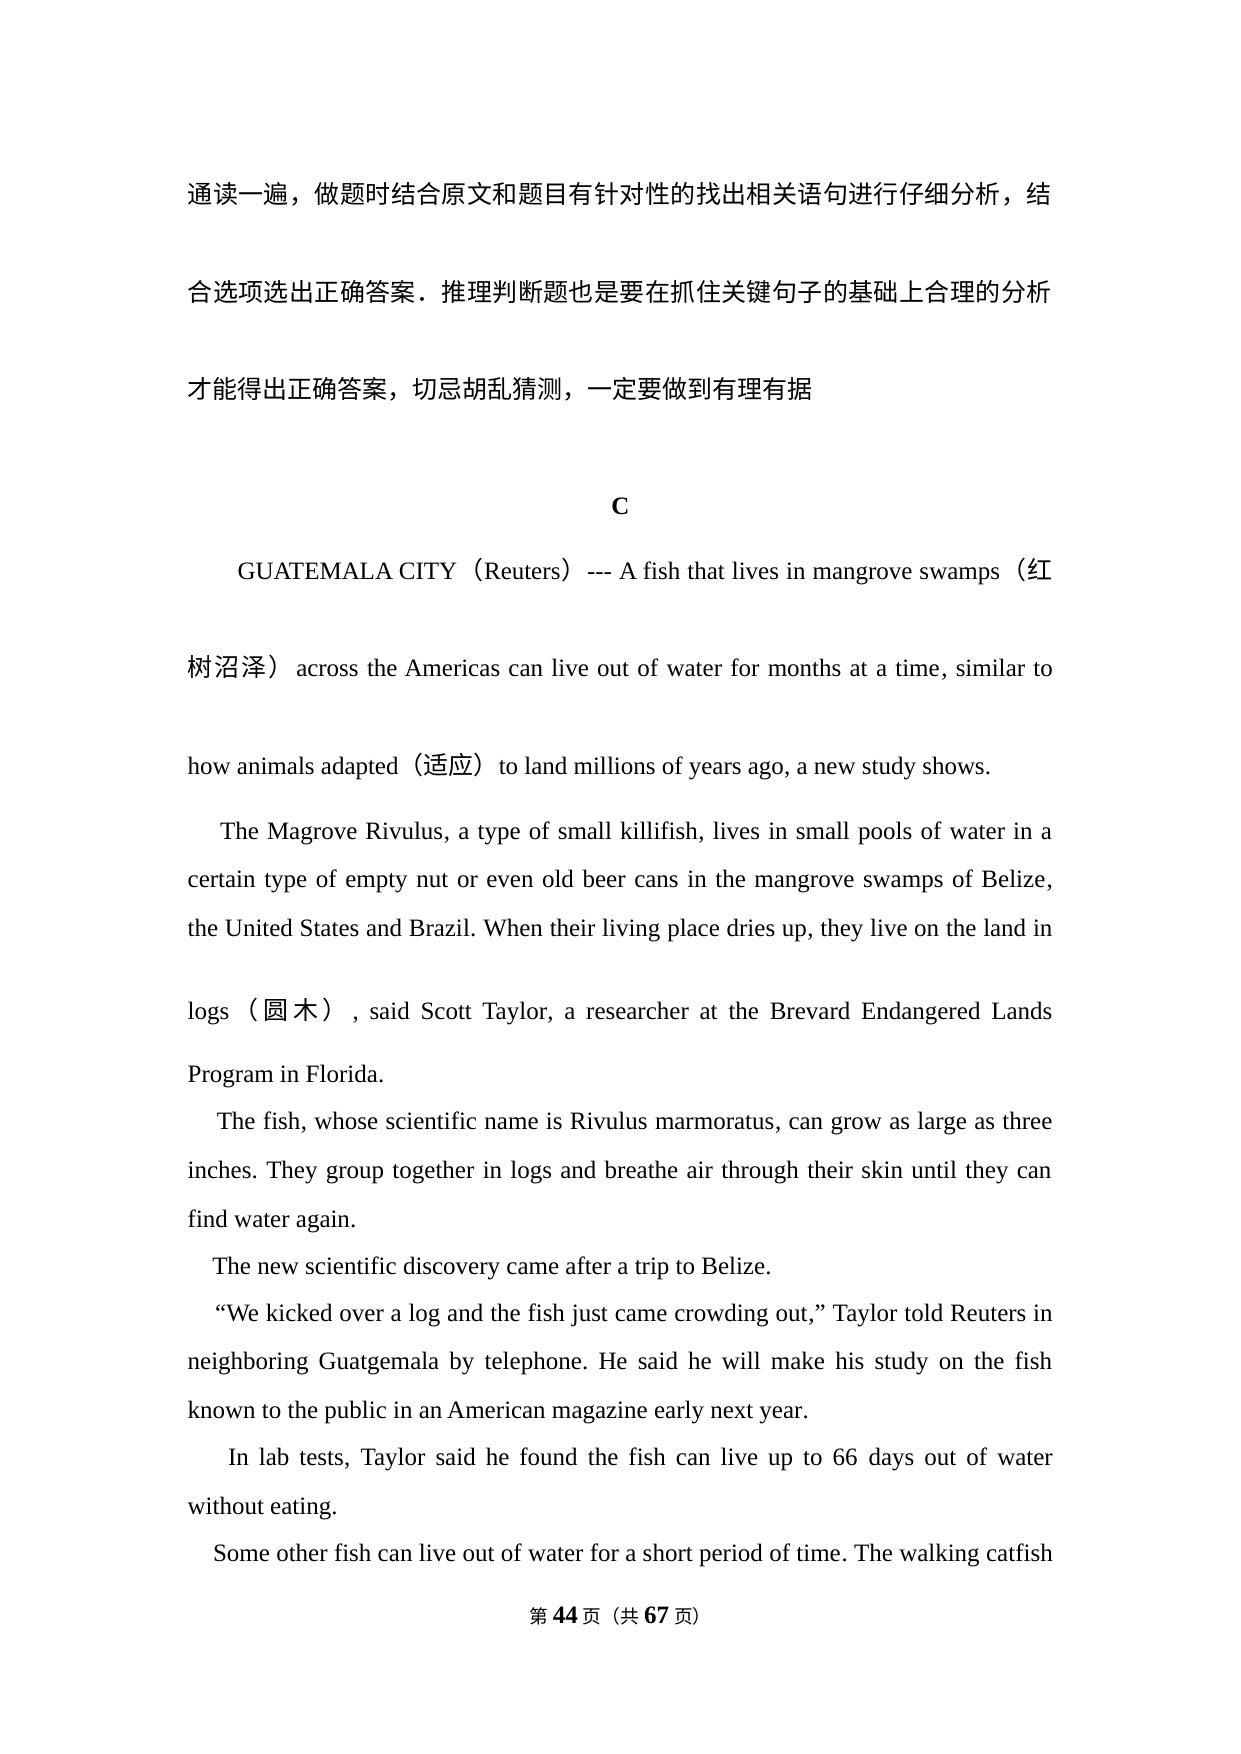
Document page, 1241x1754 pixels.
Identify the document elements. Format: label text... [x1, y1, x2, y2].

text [187, 1536, 1053, 1568]
text GUATEMALA CITY（Reuters）--- A fish that lives in mangrove swamps（红树沼泽）across the Americas can live out of water for months at a time, similar to how animals adapted（适应）to land millions of years ago, a new study shows. [187, 536, 1053, 796]
text C [187, 489, 1053, 521]
text In lab tests, Taylor said he found the fish can live up to 66 days out of water without eating. [187, 1440, 1053, 1521]
text The Magrove Rivulus, a type of small killifish, lives in small pools of water in a certain type of empty nut or even old beer cans in the mangrove swamps of Belize, the United States and Brazil. When their living place dries up, they live on the land in logs（圆木）, said Scott Taylor, a researcher at the Brevard Endangered Lands Program in Florida. [187, 814, 1053, 1090]
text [187, 160, 1053, 420]
text The fish, whose scientific name is Rivulus marmoratus, can grow as large as three inches. They group together in logs and breathe air through their skin until they can find water again. [187, 1104, 1053, 1234]
text “We kicked over a log and the fish just came crowding out,” Taylor told Reuters in neighboring Guatgemala by telephone. He said he will make his study on the fish known to the public in an American magazine early next year. [187, 1296, 1053, 1426]
text The new scientific discovery came after a trip to Belize. [187, 1249, 1053, 1281]
